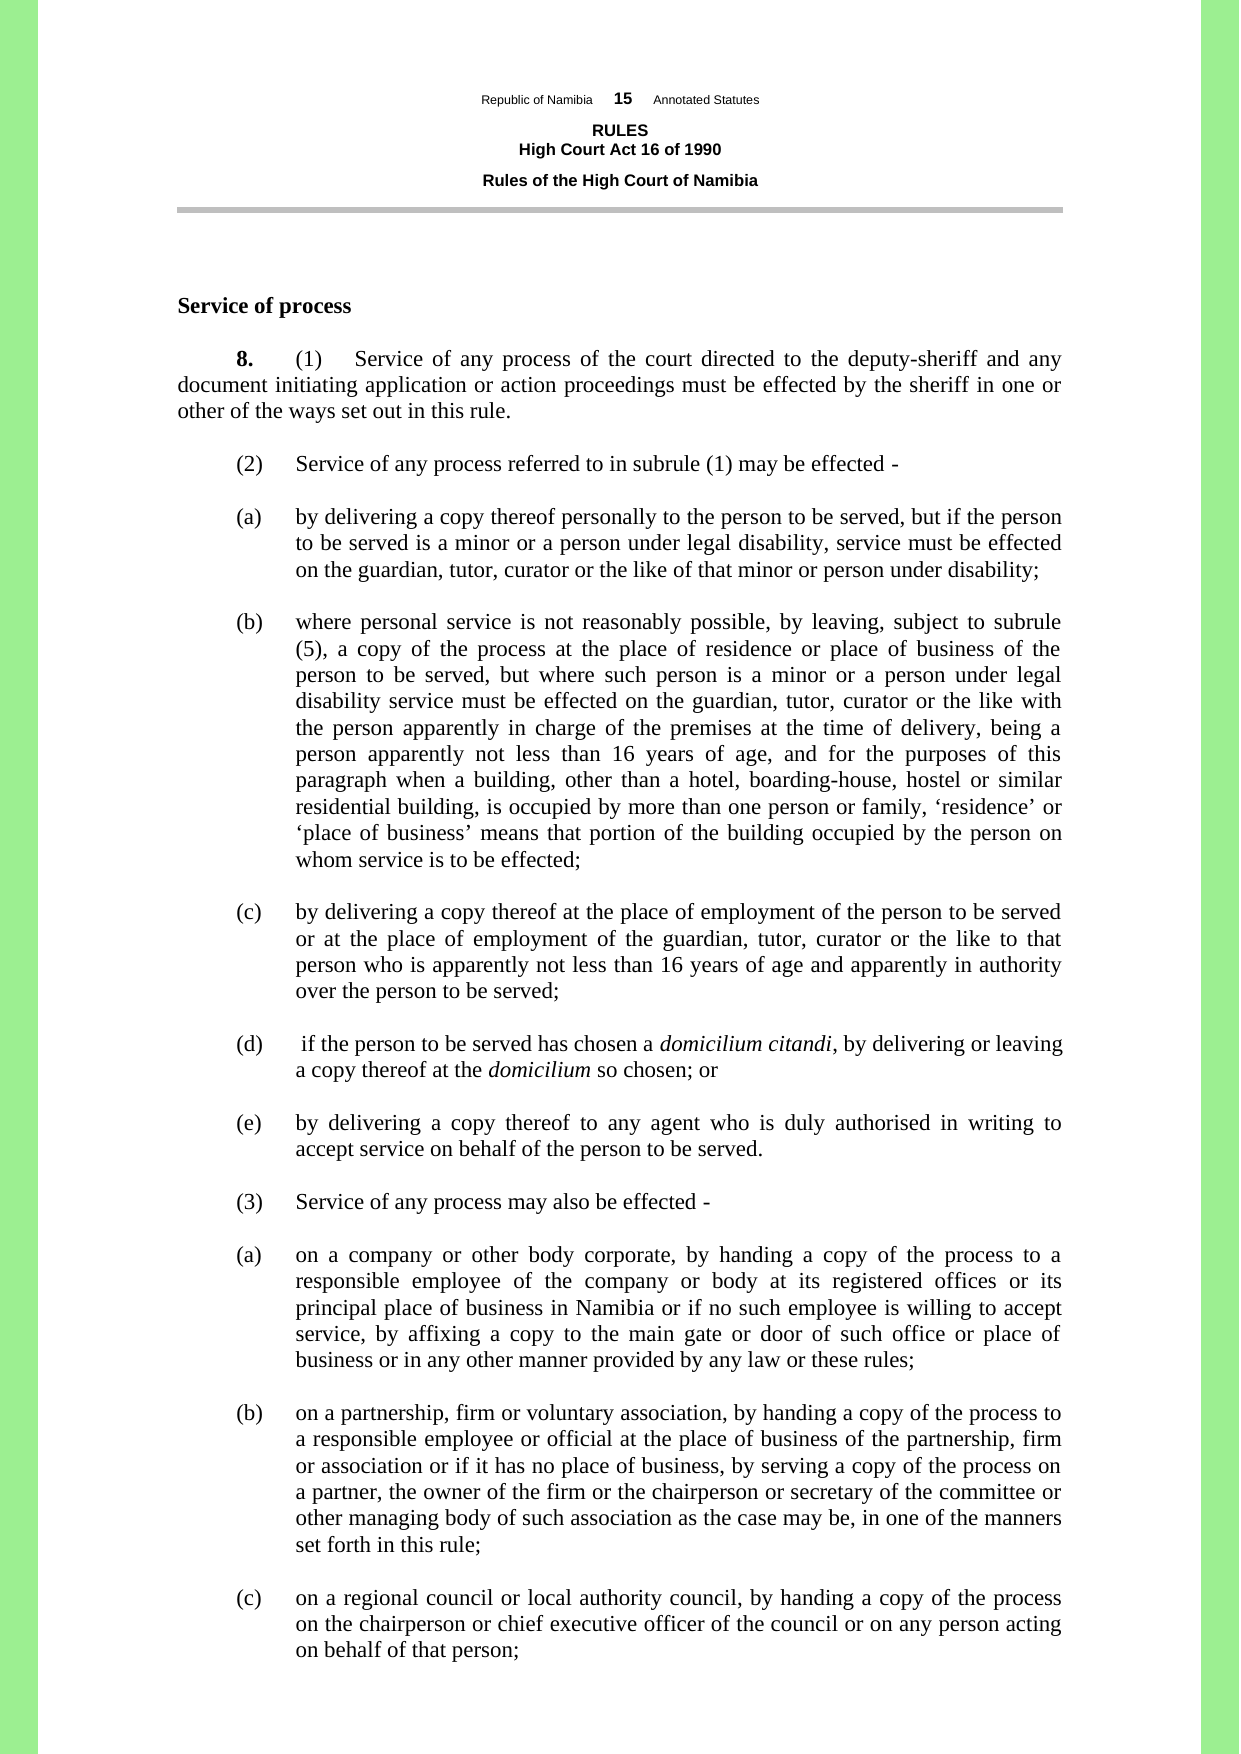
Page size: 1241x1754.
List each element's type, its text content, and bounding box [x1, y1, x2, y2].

text (c) by delivering a copy thereof at the place of employment of the person to be served or at the place of employment of the guardian, tutor, curator or the like to that person who is apparently not less than 16 years of age and apparently in authority over the person to be served; [236, 898, 1063, 1004]
text (e) by delivering a copy thereof to any agent who is duly authorised in writing to accept service on behalf of the person to be served. [236, 1109, 1063, 1162]
text (a) by delivering a copy thereof personally to the person to be served, but if the person to be served is a minor or a person under legal disability, service must be effected on the guardian, tutor, curator or the like of that minor or person under disability; [236, 503, 1063, 582]
text (d) if the person to be served has chosen a domicilium citandi, by delivering or leaving a copy thereof at the domicilium so chosen; or [236, 1030, 1063, 1083]
text 8. (1) Service of any process of the court directed to the deputy-sheriff and any document initiating application or action proceedings must be effected by the sheriff in one or other of the ways set out in this rule. [177, 345, 1063, 424]
text (3) Service of any process may also be effected - [177, 1188, 1063, 1214]
text Service of process [177, 292, 1063, 318]
text (b) where personal service is not reasonably possible, by leaving, subject to subrule (5), a copy of the process at the place of residence or place of business of the person to be served, but where such person is a minor or a person under legal disability service must be effected on the guardian, tutor, curator or the like with the person apparently in charge of the premises at the time of delivery, being a person apparently not less than 16 years of age, and for the purposes of this paragraph when a building, other than a hotel, boarding-house, hostel or similar residential building, is occupied by more than one person or family, ‘residence’ or ‘place of business’ means that portion of the building occupied by the person on whom service is to be effected; [236, 608, 1063, 872]
text (a) on a company or other body corporate, by handing a copy of the process to a responsible employee of the company or body at its registered offices or its principal place of business in Namibia or if no such employee is willing to accept service, by affixing a copy to the main gate or door of such office or place of business or in any other manner provided by any law or these rules; [236, 1241, 1063, 1373]
text (2) Service of any process referred to in subrule (1) may be effected - [177, 450, 1063, 477]
text (c) on a regional council or local authority council, by handing a copy of the process on the chairperson or chief executive officer of the council or on any person acting on behalf of that person; [236, 1583, 1063, 1663]
text (b) on a partnership, firm or voluntary association, by handing a copy of the process to a responsible employee or official at the place of business of the partnership, firm or association or if it has no place of business, by serving a copy of the process on a partner, the owner of the firm or the chairperson or secretary of the committee or other managing body of such association as the case may be, in one of the manners set forth in this rule; [236, 1399, 1063, 1557]
